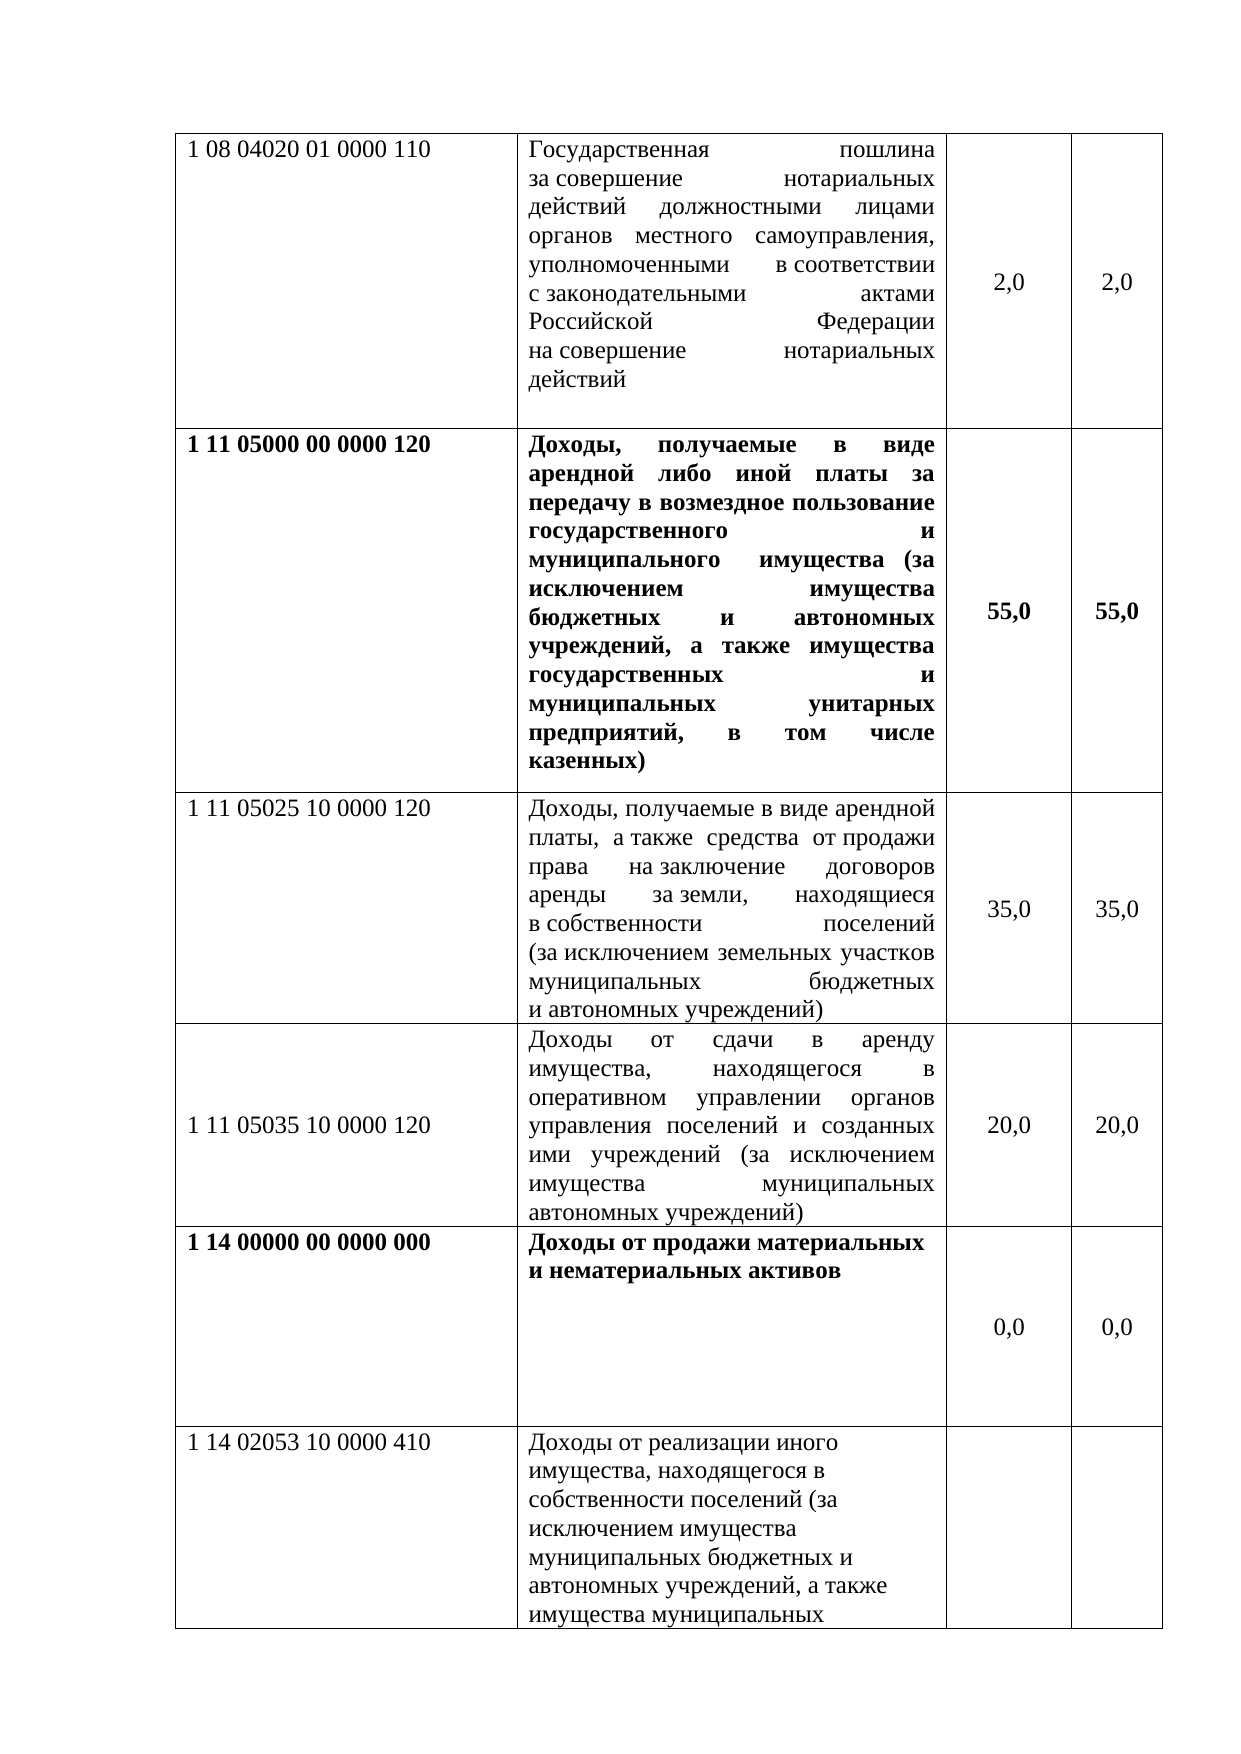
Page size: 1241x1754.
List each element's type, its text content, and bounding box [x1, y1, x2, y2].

table_cell 0,0 [1072, 1227, 1162, 1426]
table_cell 1 11 05025 10 0000 120 [176, 793, 517, 1023]
table_cell Доходы от сдачи в аренду имущества, находящегося в оперативном управлении органов управления поселений и созданных ими учреждений (за исключением имущества муниципальных автономных учреждений) [518, 1024, 946, 1226]
table_cell Доходы от продажи материальных и нематериальных активов [518, 1227, 946, 1426]
table_cell 1 08 04020 01 0000 110 [176, 134, 517, 428]
table_cell [1072, 1427, 1162, 1628]
table_cell 2,0 [947, 134, 1071, 428]
table_cell 1 14 00000 00 0000 000 [176, 1227, 517, 1426]
table_cell 1 11 05035 10 0000 120 [176, 1024, 517, 1226]
table_cell 1 11 05000 00 0000 120 [176, 429, 517, 792]
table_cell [518, 1427, 946, 1628]
table_cell 55,0 [1072, 429, 1162, 792]
table_cell 35,0 [1072, 793, 1162, 1023]
table_cell 35,0 [947, 793, 1071, 1023]
table_cell 20,0 [1072, 1024, 1162, 1226]
table_cell 0,0 [947, 1227, 1071, 1426]
table_cell 2,0 [1072, 134, 1162, 428]
table_cell [947, 1427, 1071, 1628]
table_cell Государственная пошлина за совершение нотариальных действий должностными лицами органов местного самоуправления, уполномоченными в соответствии с законодательными актами Российской Федерации на совершение нотариальных действий [518, 134, 946, 428]
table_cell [176, 1427, 517, 1628]
table_cell 55,0 [947, 429, 1071, 792]
table_cell Доходы, получаемые в виде арендной либо иной платы за передачу в возмездное пользование государственного и муниципального имущества (за исключением имущества бюджетных и автономных учреждений, а также имущества государственных и муниципальных унитарных предприятий, в том числе казенных) [518, 429, 946, 792]
table_cell Доходы, получаемые в виде арендной платы, а также средства от продажи права на заключение договоров аренды за земли, находящиеся в собственности поселений (за исключением земельных участков муниципальных бюджетных и автономных учреждений) [518, 793, 946, 1023]
table_cell 20,0 [947, 1024, 1071, 1226]
